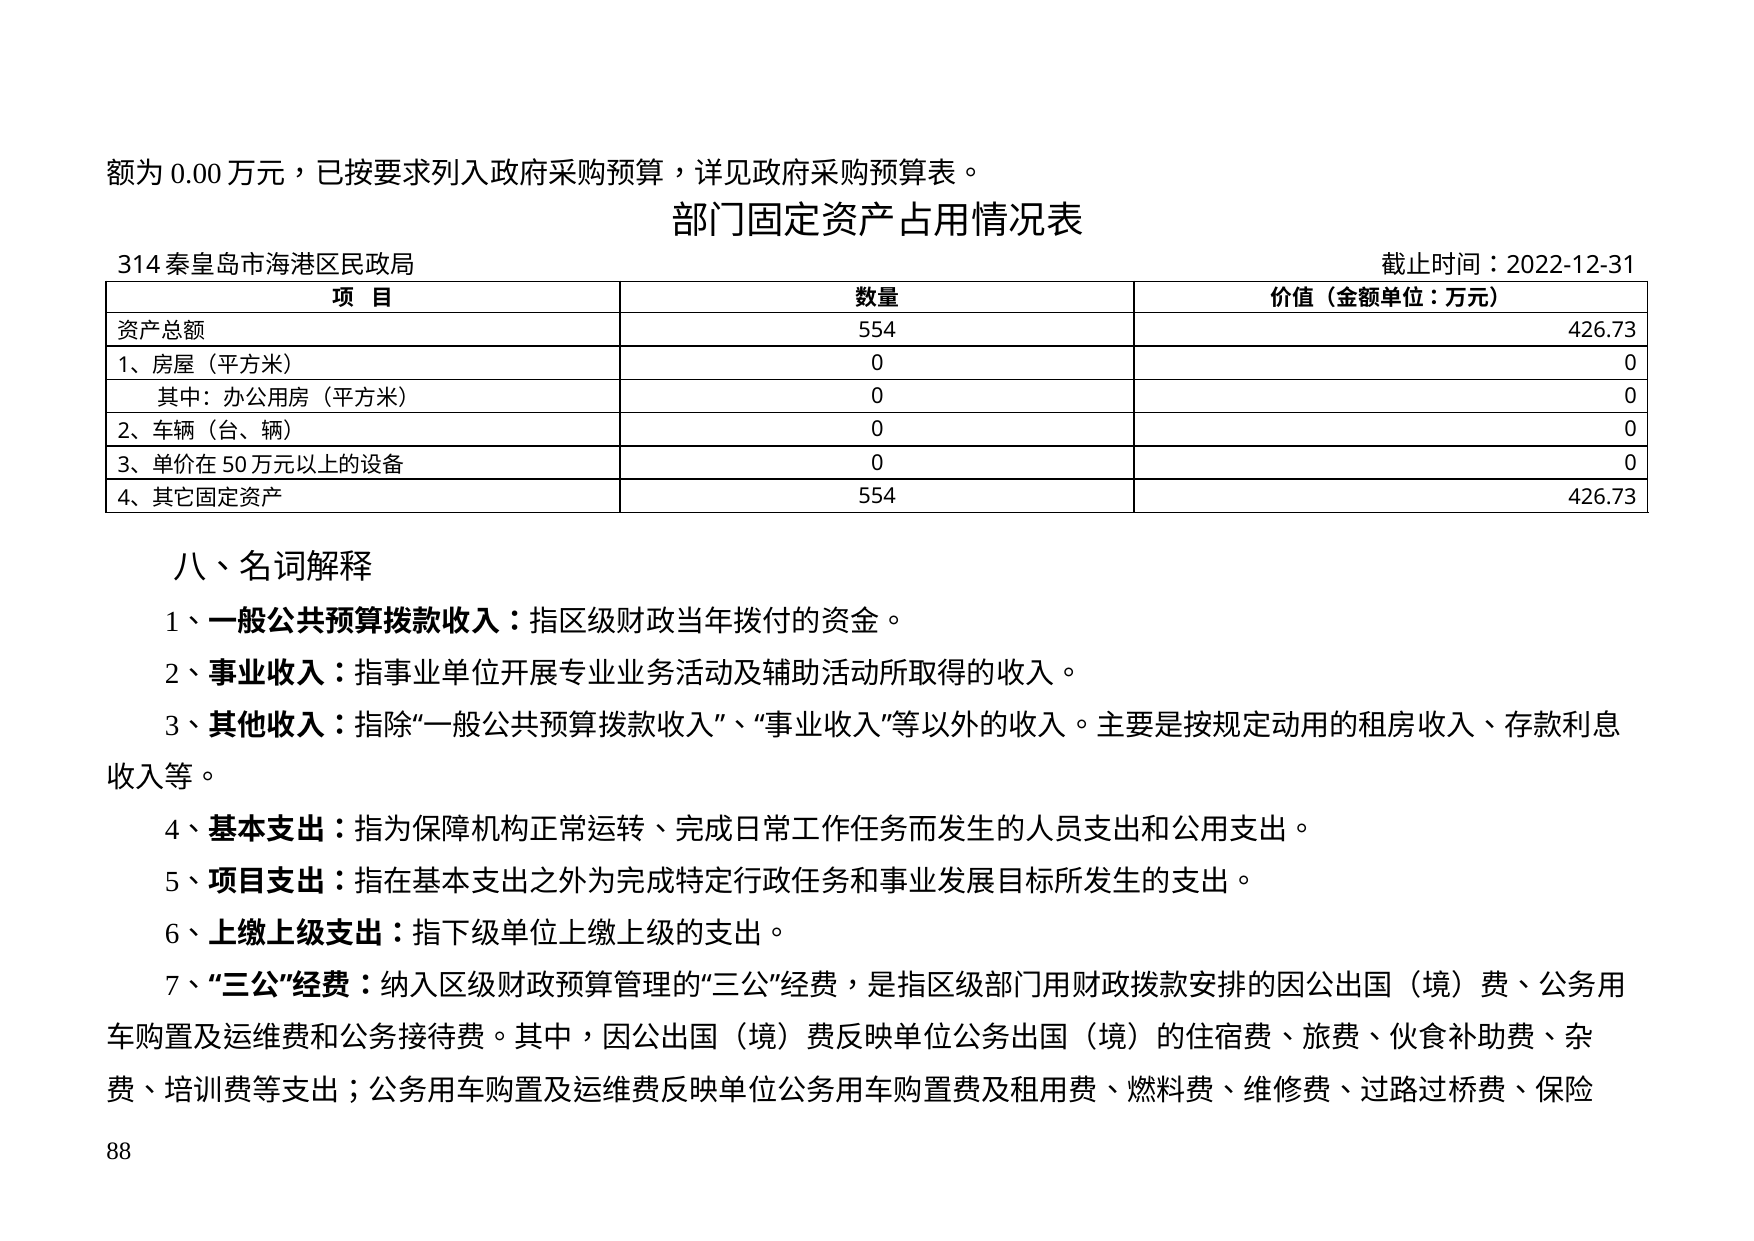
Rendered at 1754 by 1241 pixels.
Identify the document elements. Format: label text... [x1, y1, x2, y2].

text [106, 142, 1648, 194]
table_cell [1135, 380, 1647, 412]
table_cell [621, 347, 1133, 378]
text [106, 954, 1648, 1110]
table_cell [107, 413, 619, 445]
text 5、项目支出：指在基本支出之外为完成特定行政任务和事业发展目标所发生的支出。 [106, 850, 1648, 902]
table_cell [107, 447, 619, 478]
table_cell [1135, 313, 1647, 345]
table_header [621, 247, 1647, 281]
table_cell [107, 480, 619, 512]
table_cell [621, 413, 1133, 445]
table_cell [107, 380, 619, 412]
text 部门固定资产占用情况表 [106, 194, 1648, 245]
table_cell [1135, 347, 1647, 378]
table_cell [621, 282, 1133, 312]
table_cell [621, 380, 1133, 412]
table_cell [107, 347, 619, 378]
text 4、基本支出：指为保障机构正常运转、完成日常工作任务而发生的人员支出和公用支出。 [106, 798, 1648, 850]
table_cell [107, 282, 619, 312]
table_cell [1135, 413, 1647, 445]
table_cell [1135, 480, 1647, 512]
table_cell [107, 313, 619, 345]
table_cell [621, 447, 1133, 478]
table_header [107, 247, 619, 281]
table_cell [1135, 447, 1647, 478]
text 2、事业收入：指事业单位开展专业业务活动及辅助活动所取得的收入。 [106, 642, 1648, 694]
text 1、一般公共预算拨款收入：指区级财政当年拨付的资金。 [106, 589, 1648, 642]
text 6、上缴上级支出：指下级单位上缴上级的支出。 [106, 902, 1648, 954]
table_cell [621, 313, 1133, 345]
text 3、其他收入：指除“一般公共预算拨款收入”、“事业收入”等以外的收入。主要是按规定动用的租房收入、存款利息收入等。 [106, 694, 1648, 798]
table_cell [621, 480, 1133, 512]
text 八、名词解释 [106, 543, 1648, 588]
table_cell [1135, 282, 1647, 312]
